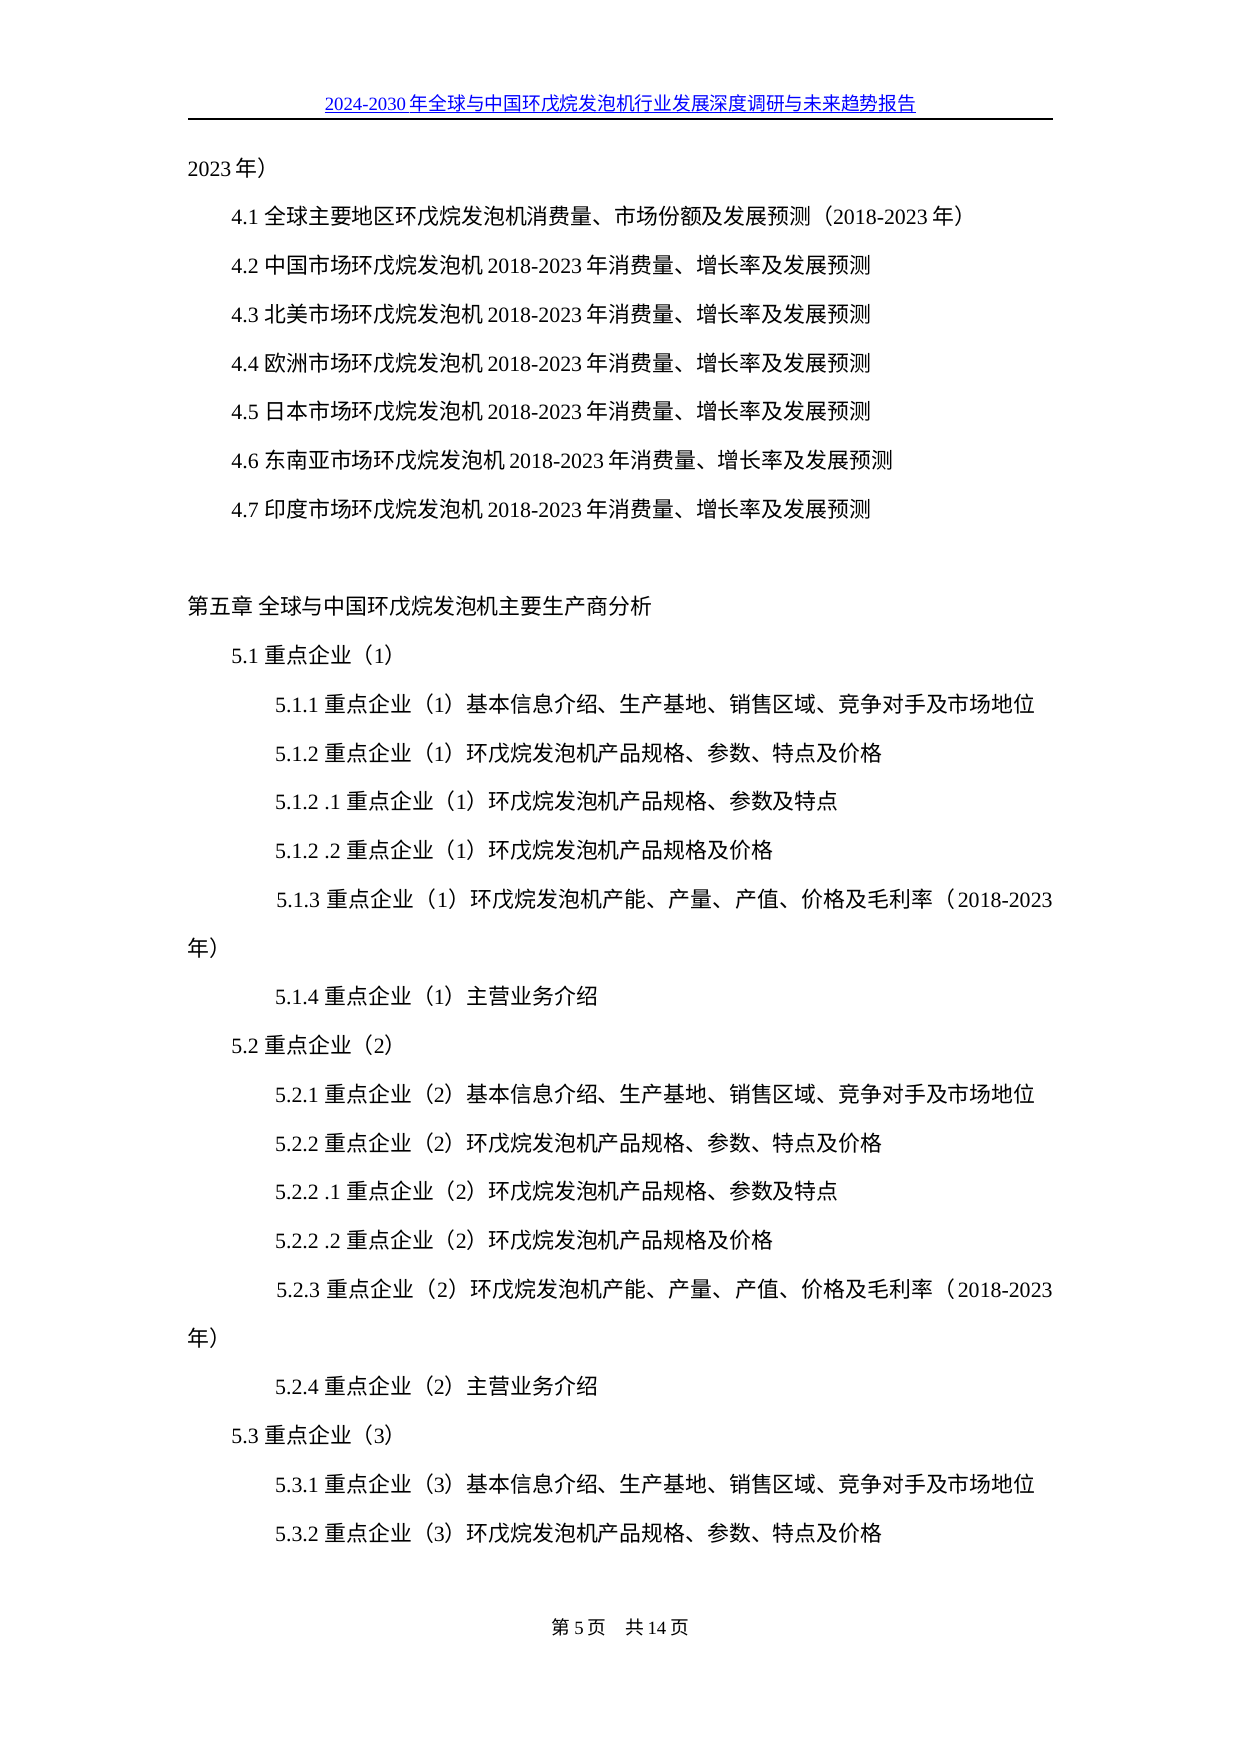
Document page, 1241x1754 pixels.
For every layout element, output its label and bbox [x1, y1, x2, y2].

text [187, 150, 1053, 1548]
